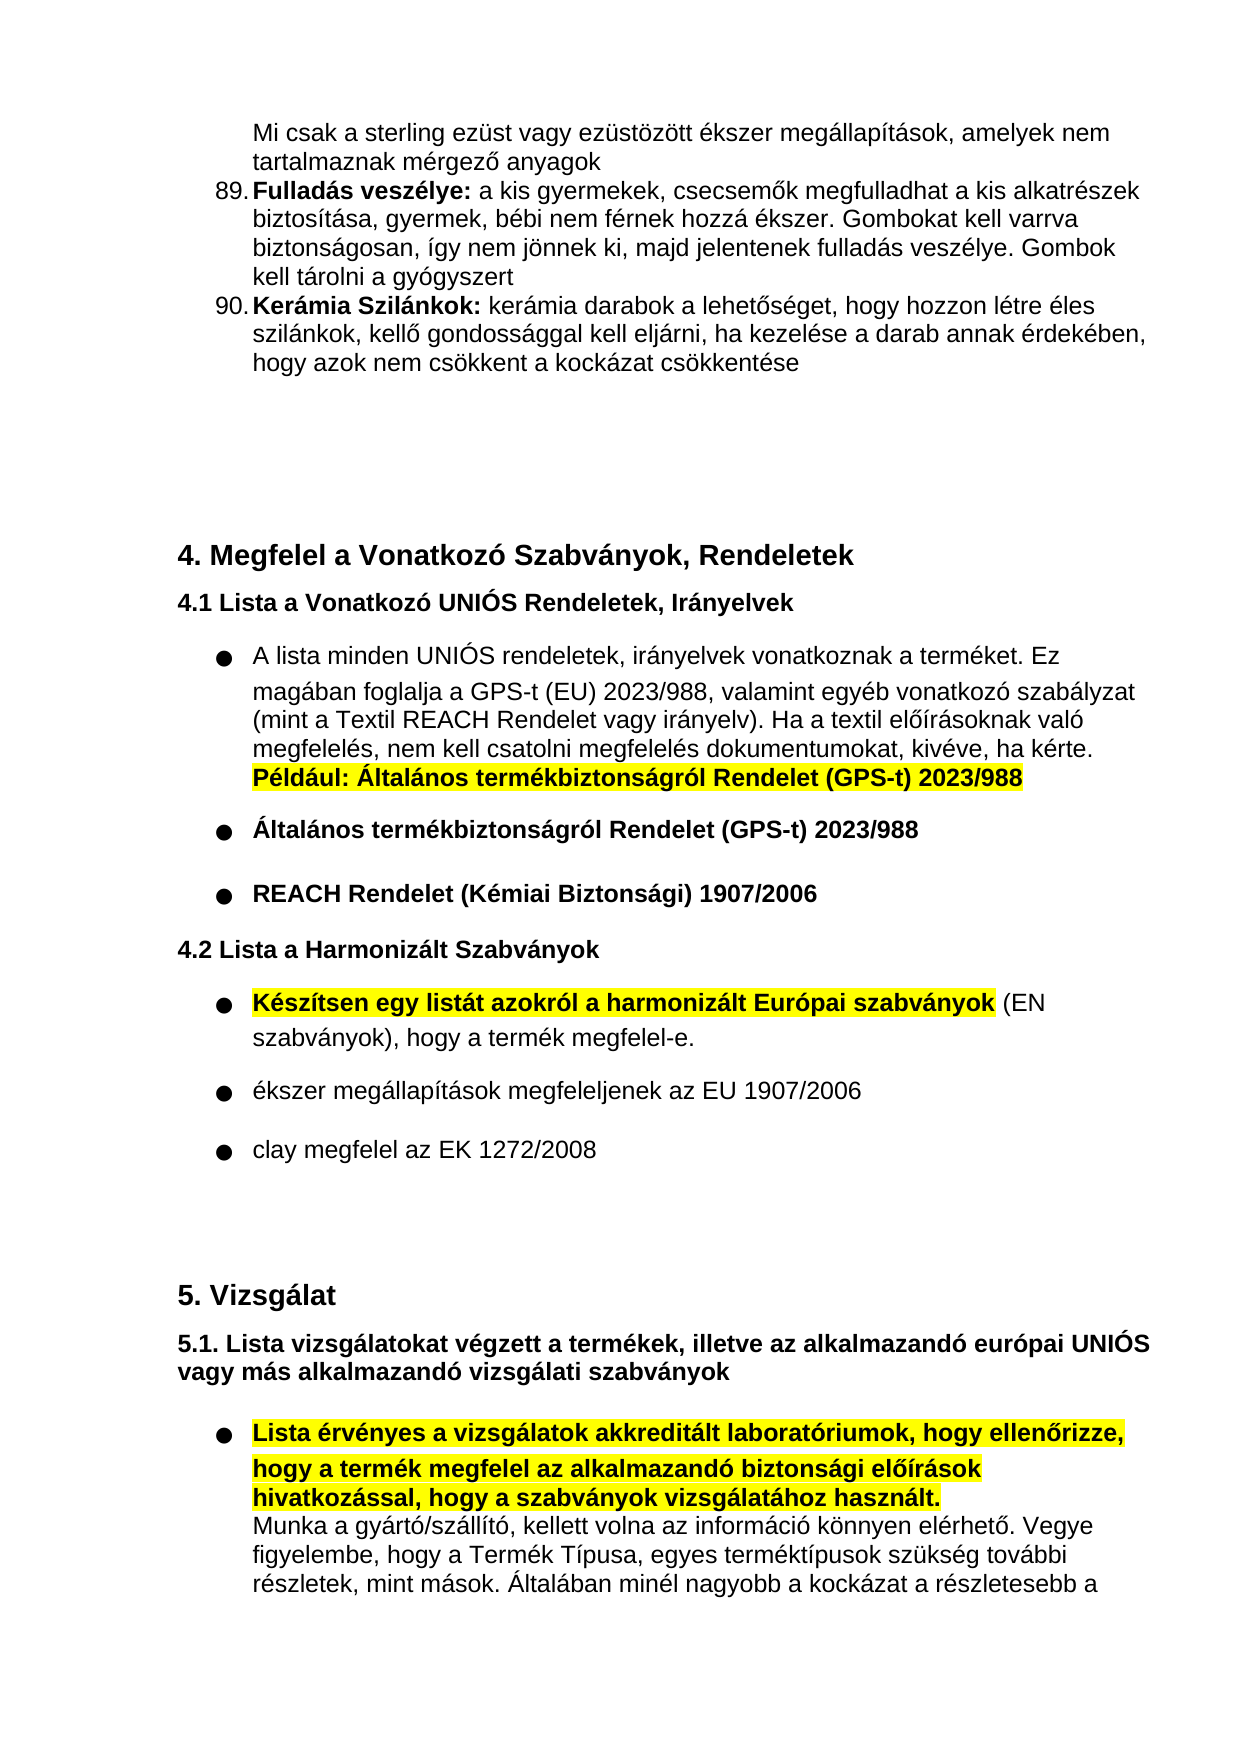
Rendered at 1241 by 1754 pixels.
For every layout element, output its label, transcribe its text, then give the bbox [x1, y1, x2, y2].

text 5.1. Lista vizsgálatokat végzett a termékek, illetve az alkalmazandó európai UNIÓS vagy más alkalmazandó vizsgálati szabványok [177, 1328, 1152, 1386]
list Készítsen egy listát azokról a harmonizált Európai szabványok (EN szabványok), hogy a termék megfelel-e. [215, 981, 1152, 1052]
list clay megfelel az EK 1272/2008 [215, 1128, 1152, 1171]
list REACH Rendelet (Kémiai Biztonsági) 1907/2006 [215, 872, 1152, 914]
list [215, 118, 1152, 176]
list Fulladás veszélye: a kis gyermekek, csecsemők megfulladhat a kis alkatrészek biztosítása, gyermek, bébi nem férnek hozzá ékszer. Gombokat kell varrva biztonságosan, így nem jönnek ki, majd jelentenek fulladás veszélye. Gombok kell tárolni a gyógyszert [215, 176, 1152, 291]
list ékszer megállapítások megfeleljenek az EU 1907/2006 [215, 1069, 1152, 1111]
list Kerámia Szilánkok: kerámia darabok a lehetőséget, hogy hozzon létre éles szilánkok, kellő gondossággal kell eljárni, ha kezelése a darab annak érdekében, hogy azok nem csökkent a kockázat csökkentése [215, 291, 1152, 377]
list Általános termékbiztonságról Rendelet (GPS-t) 2023/988 [215, 808, 1152, 851]
text 4. Megfelel a Vonatkozó Szabványok, Rendeletek [177, 538, 1152, 572]
text 5. Vizsgálat [177, 1278, 1152, 1312]
list A lista minden UNIÓS rendeletek, irányelvek vonatkoznak a terméket. Ez magában foglalja a GPS-t (EU) 2023/988, valamint egyéb vonatkozó szabályzat (mint a Textil REACH Rendelet vagy irányelv). Ha a textil előírásoknak való megfelelés, nem kell csatolni megfelelés dokumentumokat, kivéve, ha kérte. Például: Általános termékbiztonságról Rendelet (GPS-t) 2023/988 [215, 634, 1152, 791]
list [215, 1411, 1152, 1597]
text 4.2 Lista a Harmonizált Szabványok [177, 935, 1152, 964]
text 4.1 Lista a Vonatkozó UNIÓS Rendeletek, Irányelvek [177, 588, 1152, 617]
